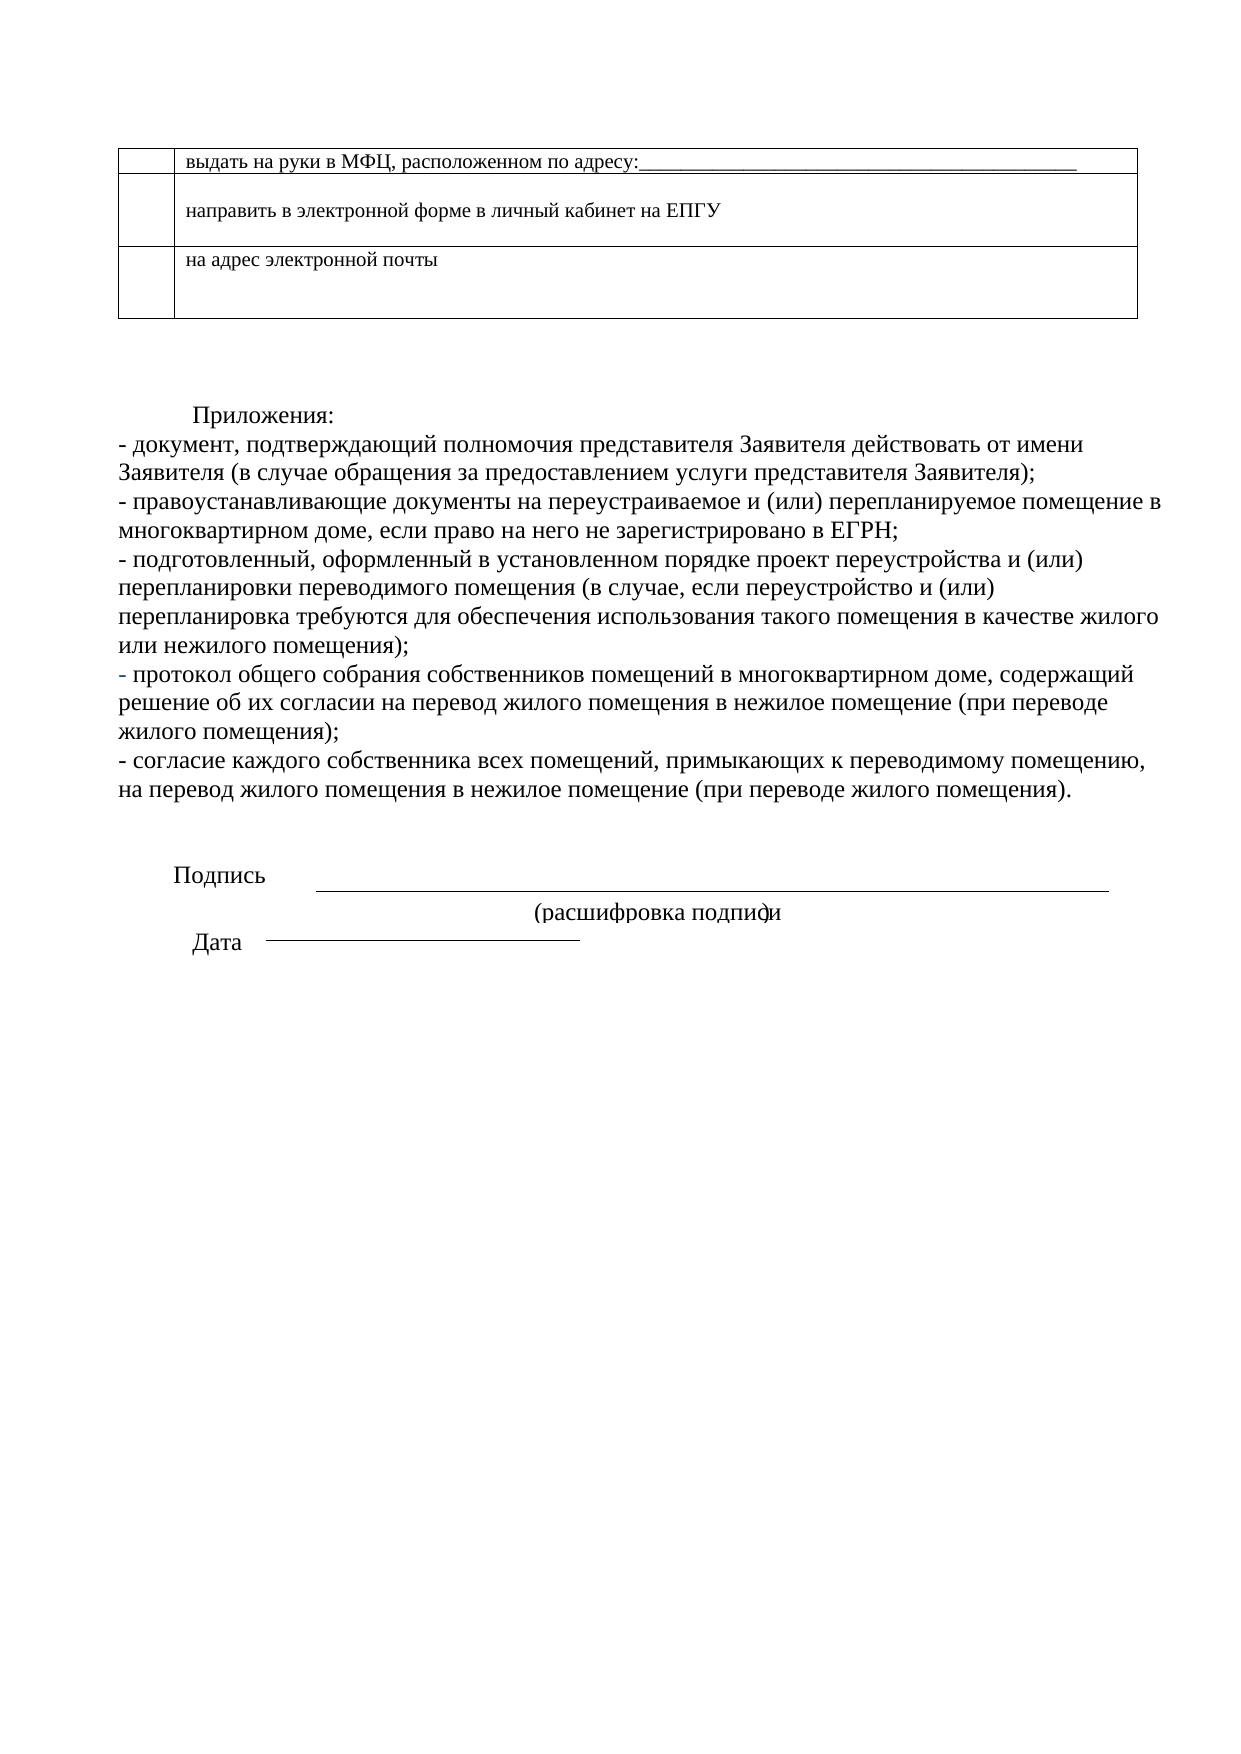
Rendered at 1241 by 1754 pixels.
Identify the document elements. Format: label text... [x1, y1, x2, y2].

text - протокол общего собрания собственников помещений в многоквартирном доме, содержащий решение об их согласии на перевод жилого помещения в нежилое помещение (при переводе жилого помещения); [118, 659, 1167, 745]
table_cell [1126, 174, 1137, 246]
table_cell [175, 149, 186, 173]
table_cell [119, 174, 174, 246]
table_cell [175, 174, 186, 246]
text - документ, подтверждающий полномочия представителя Заявителя действовать от имени Заявителя (в случае обращения за предоставлением услуги представителя Заявителя); [118, 429, 1167, 486]
table_cell на адрес электронной почты [175, 247, 1137, 318]
text Дата [118, 891, 1167, 956]
table_cell [119, 247, 174, 318]
text Подпись [173, 860, 1167, 889]
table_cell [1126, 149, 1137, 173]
table_cell [119, 149, 174, 173]
text Приложения: [118, 400, 1167, 429]
text - согласие каждого собственника всех помещений, примыкающих к переводимому помещению, на перевод жилого помещения в нежилое помещение (при переводе жилого помещения). [118, 745, 1167, 802]
text - подготовленный, оформленный в установленном порядке проект переустройства и (или) перепланировки переводимого помещения (в случае, если переустройство и (или) перепланировка требуются для обеспечения использования такого помещения в качестве жилого или нежилого помещения); [118, 544, 1167, 659]
text - правоустанавливающие документы на переустраиваемое и (или) перепланируемое помещение в многоквартирном доме, если право на него не зарегистрировано в ЕГРН; [118, 486, 1167, 544]
